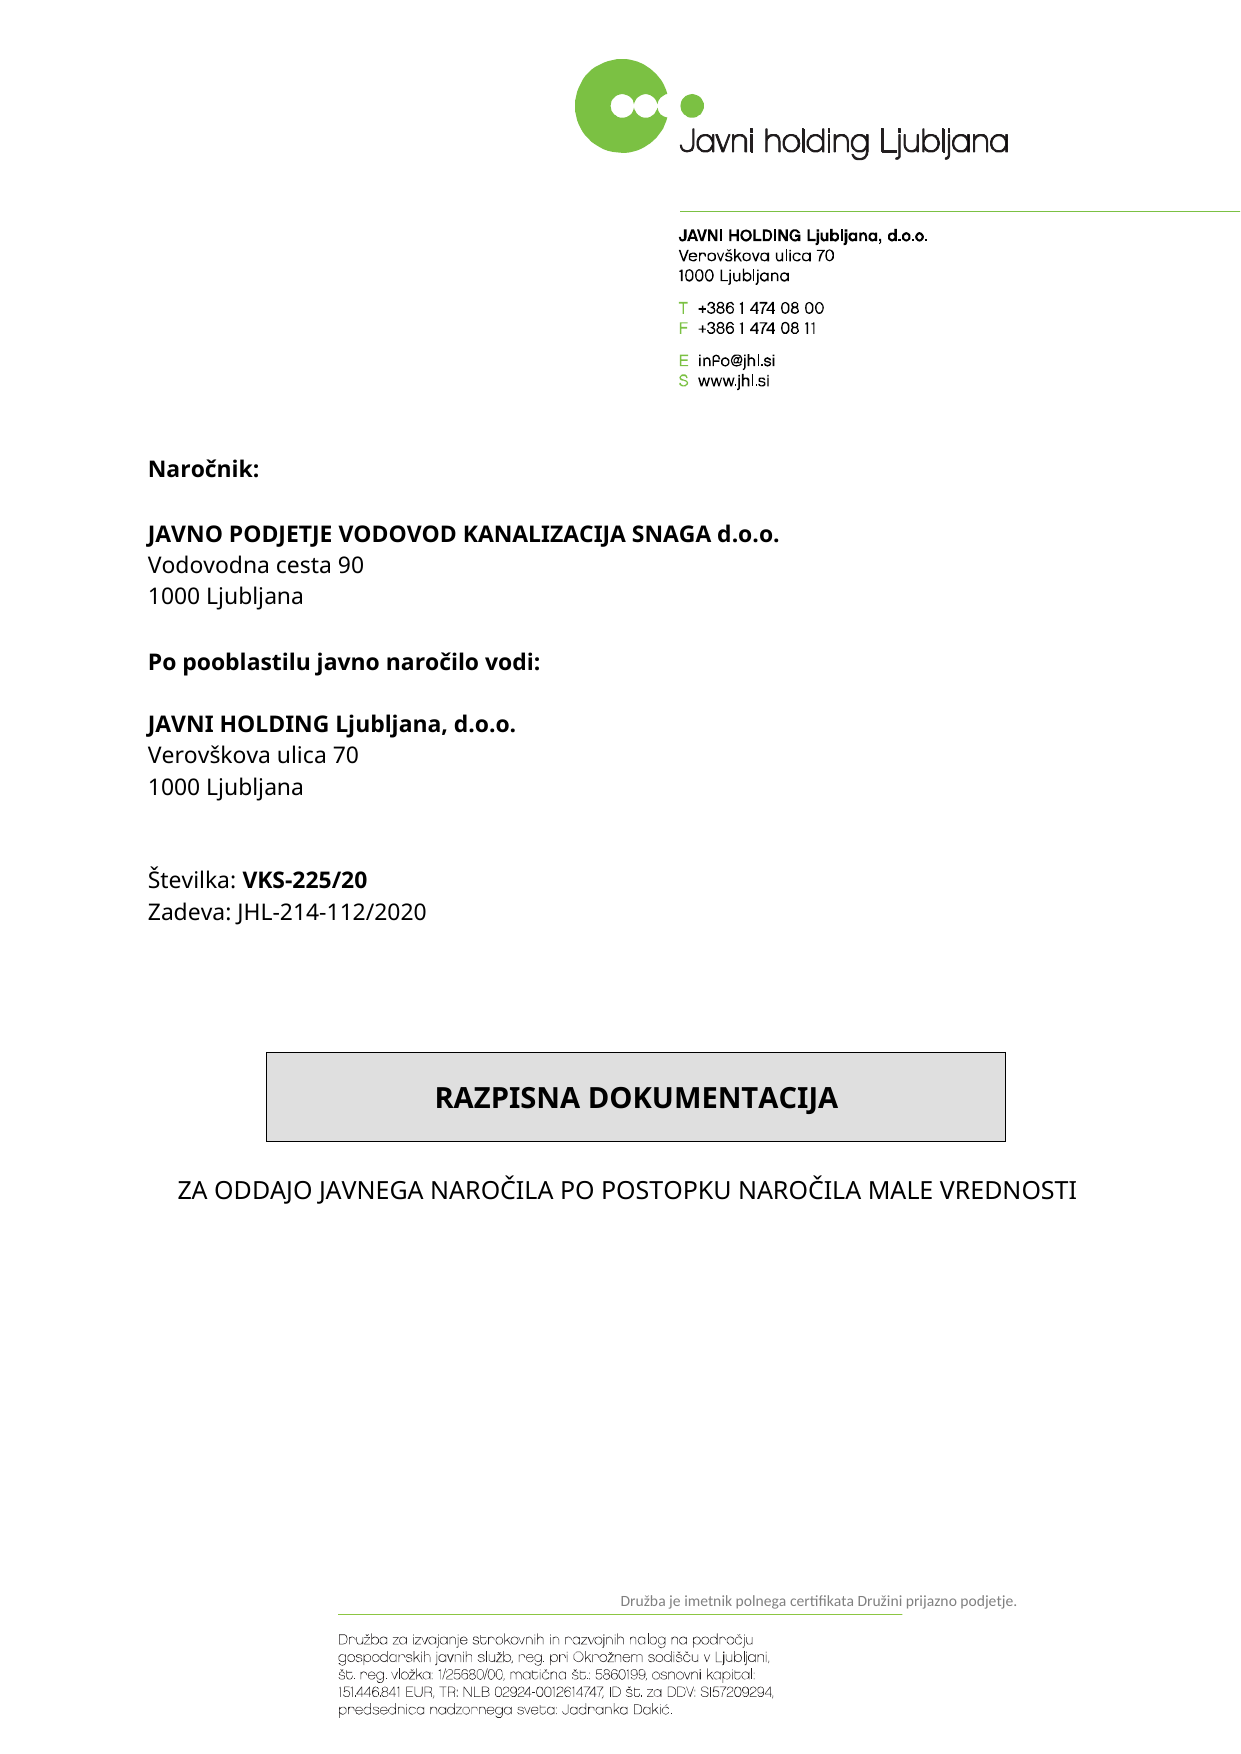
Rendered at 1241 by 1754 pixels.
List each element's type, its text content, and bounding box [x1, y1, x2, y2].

text Vodovodna cesta 90 [148, 549, 1107, 580]
text Po pooblastilu javno naročilo vodi: [148, 646, 1107, 677]
text Številka: VKS-225/20 [148, 864, 1107, 896]
text JAVNI HOLDING Ljubljana, d.o.o. [148, 708, 1107, 739]
text 1000 Ljubljana [148, 580, 1107, 612]
text Zadeva: JHL-214-112/2020 [148, 896, 1107, 927]
text Verovškova ulica 70 [148, 739, 1107, 771]
text Naročnik: [148, 452, 975, 484]
text JAVNO PODJETJE VODOVOD KANALIZACIJA SNAGA d.o.o. [148, 518, 1107, 549]
text 1000 Ljubljana [148, 771, 1107, 802]
text ZA ODDAJO JAVNEGA NAROČILA PO POSTOPKU NAROČILA MALE VREDNOSTI [148, 1173, 1107, 1207]
table_header RAZPISNA DOKUMENTACIJA [267, 1053, 1005, 1141]
